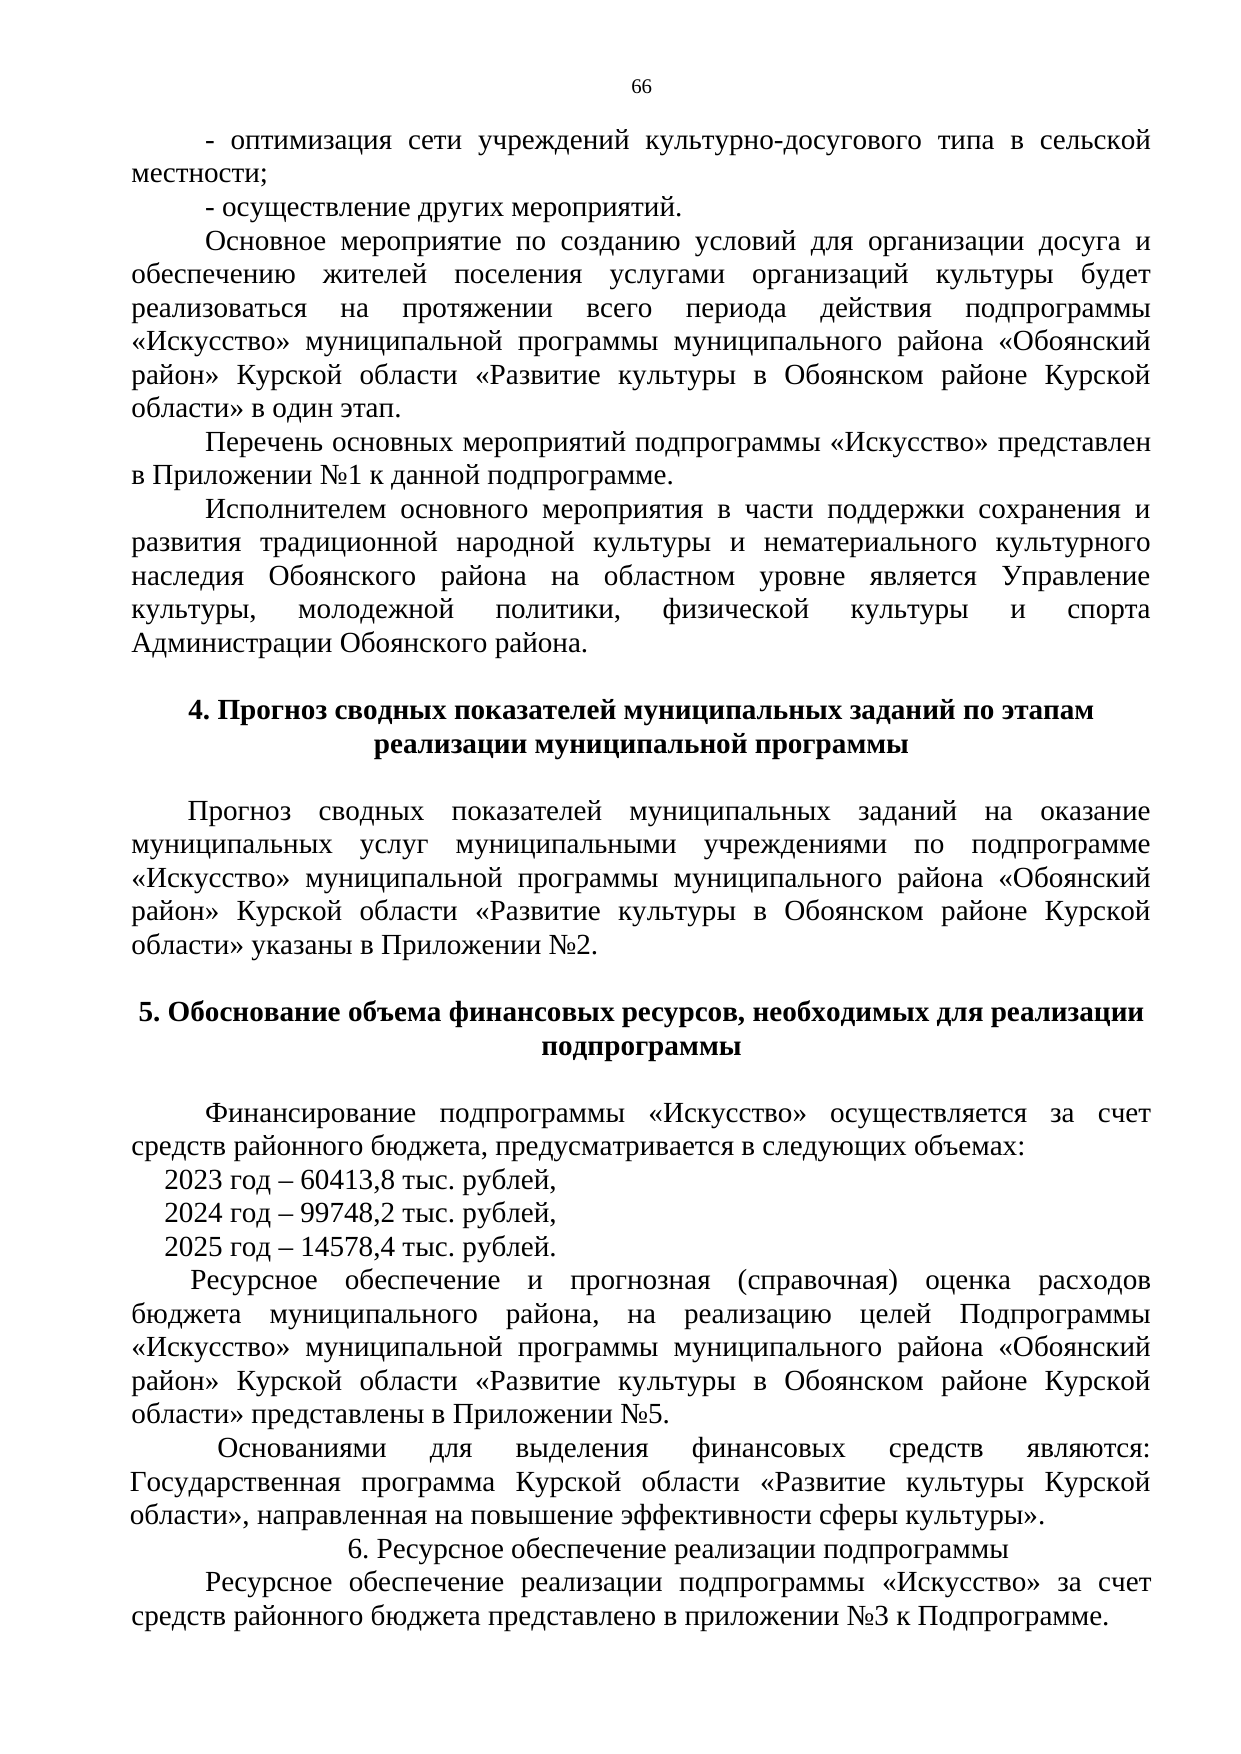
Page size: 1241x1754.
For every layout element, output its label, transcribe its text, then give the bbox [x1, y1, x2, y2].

text Основное мероприятие по созданию условий для организации досуга и обеспечению жителей поселения услугами организаций культуры будет реализоваться на протяжении всего периода действия подпрограммы «Искусство» муниципальной программы муниципального района «Обоянский район» Курской области «Развитие культуры в Обоянском районе Курской области» в один этап. [131, 223, 1152, 424]
text 2024 год – 99748,2 тыс. рублей, [131, 1195, 1152, 1229]
text 4. Прогноз сводных показателей муниципальных заданий по этапам реализации муниципальной программы [131, 692, 1152, 759]
text 6. Ресурсное обеспечение реализации подпрограммы [131, 1531, 1152, 1564]
text Прогноз сводных показателей муниципальных заданий на оказание муниципальных услуг муниципальными учреждениями по подпрограмме «Искусство» муниципальной программы муниципального района «Обоянский район» Курской области «Развитие культуры в Обоянском районе Курской области» указаны в Приложении №2. [131, 793, 1152, 961]
text Исполнителем основного мероприятия в части поддержки сохранения и развития традиционной народной культуры и нематериального культурного наследия Обоянского района на областном уровне является Управление культуры, молодежной политики, физической культуры и спорта Администрации Обоянского района. [131, 491, 1152, 659]
list - оптимизация сети учреждений культурно-досугового типа в сельской местности; [131, 122, 1152, 189]
text 2023 год – 60413,8 тыс. рублей, [131, 1162, 1152, 1195]
text Ресурсное обеспечение реализации подпрограммы «Искусство» за счет средств районного бюджета представлено в приложении №3 к Подпрограмме. [131, 1564, 1152, 1631]
text Ресурсное обеспечение и прогнозная (справочная) оценка расходов бюджета муниципального района, на реализацию целей Подпрограммы «Искусство» муниципальной программы муниципального района «Обоянский район» Курской области «Развитие культуры в Обоянском районе Курской области» представлены в Приложении №5. [131, 1262, 1152, 1430]
text Перечень основных мероприятий подпрограммы «Искусство» представлен в Приложении №1 к данной подпрограмме. [131, 424, 1152, 491]
text Финансирование подпрограммы «Искусство» осуществляется за счет средств районного бюджета, предусматривается в следующих объемах: [131, 1095, 1152, 1162]
text 2025 год – 14578,4 тыс. рублей. [131, 1229, 1152, 1262]
text Основаниями для выделения финансовых средств являются: Государственная программа Курской области «Развитие культуры Курской области», направленная на повышение эффективности сферы культуры». [129, 1430, 1152, 1531]
list - осуществление других мероприятий. [205, 189, 1152, 223]
text 5. Обоснование объема финансовых ресурсов, необходимых для реализации подпрограммы [131, 994, 1152, 1061]
